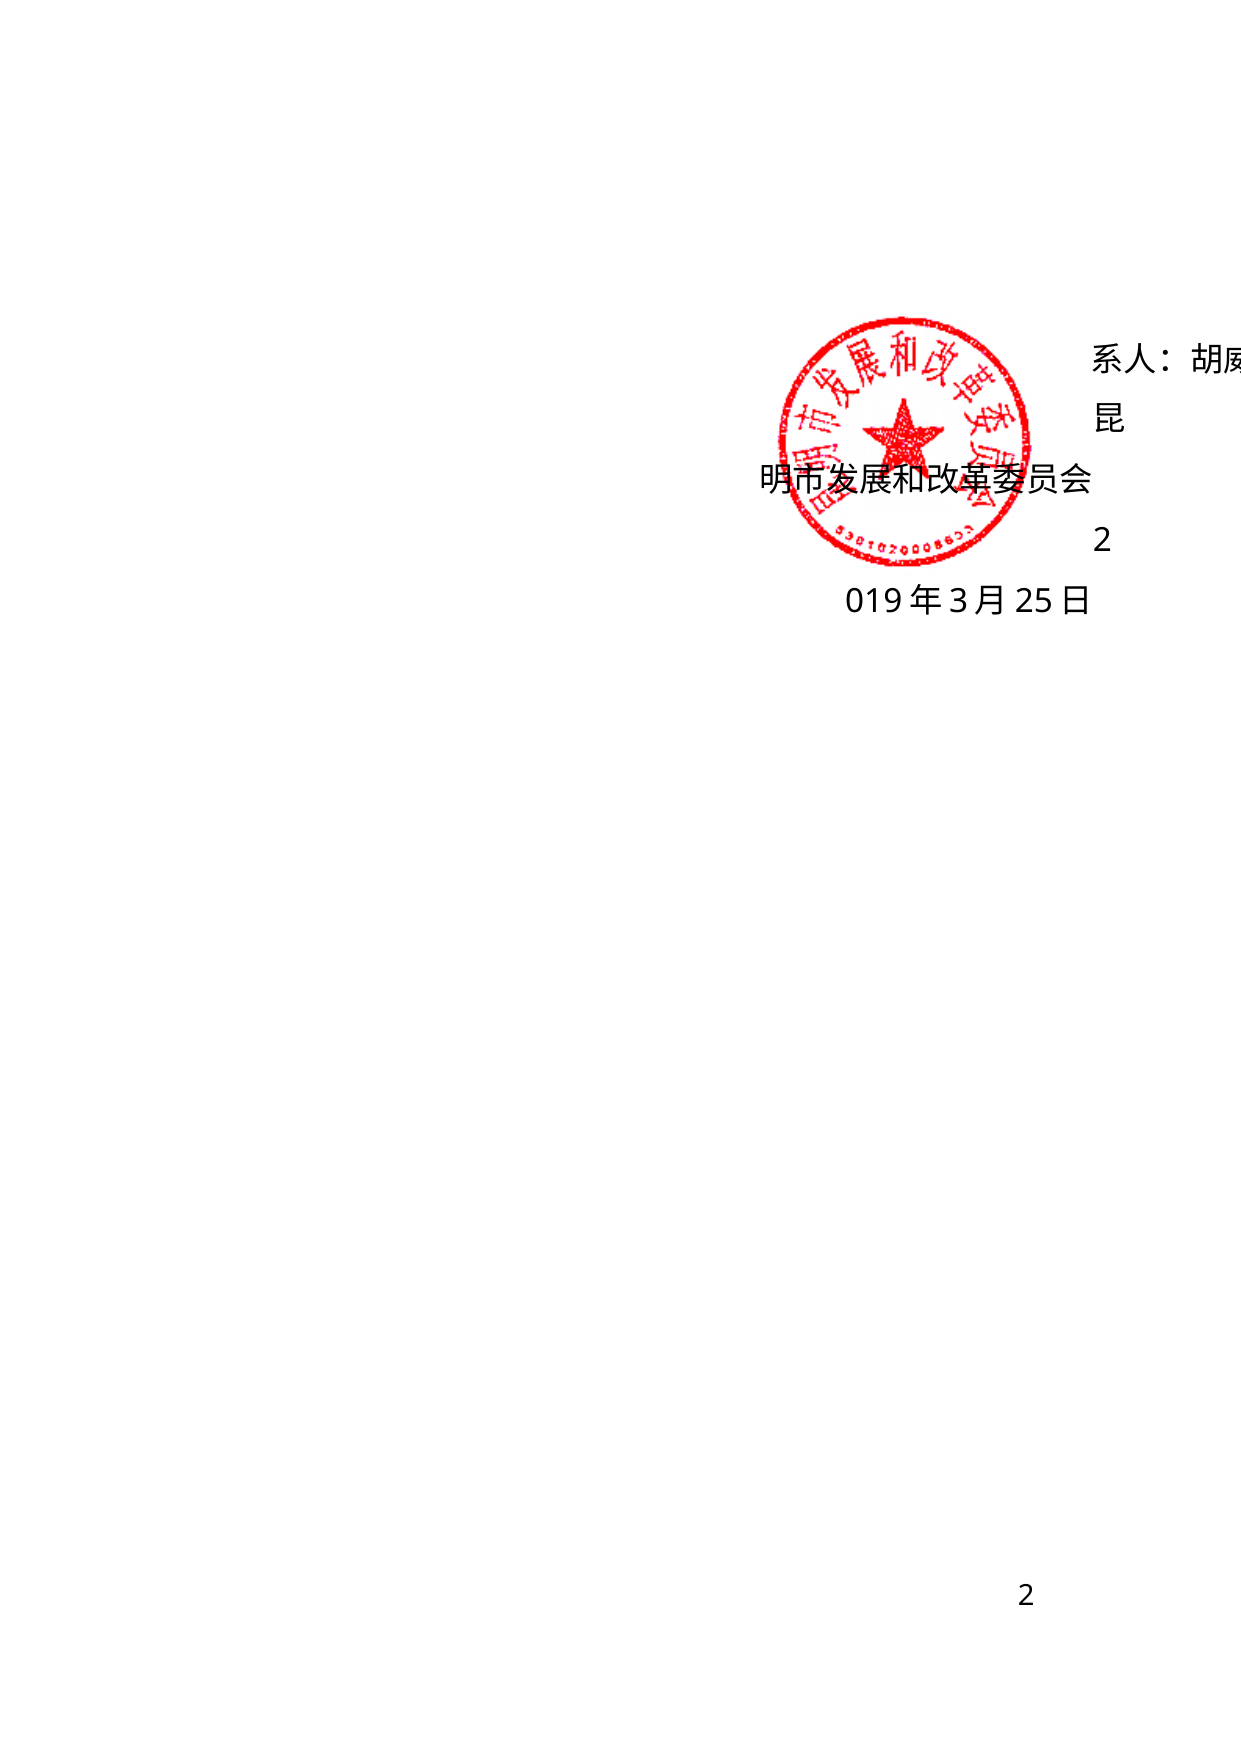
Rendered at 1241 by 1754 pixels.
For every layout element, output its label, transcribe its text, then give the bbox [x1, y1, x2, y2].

text 2019年3月25日 [153, 503, 1093, 624]
picture [772, 309, 1038, 382]
text 联系人：胡威伦 63135200 [1090, 270, 1240, 382]
text 昆明市发展和改革委员会 [153, 382, 1093, 503]
